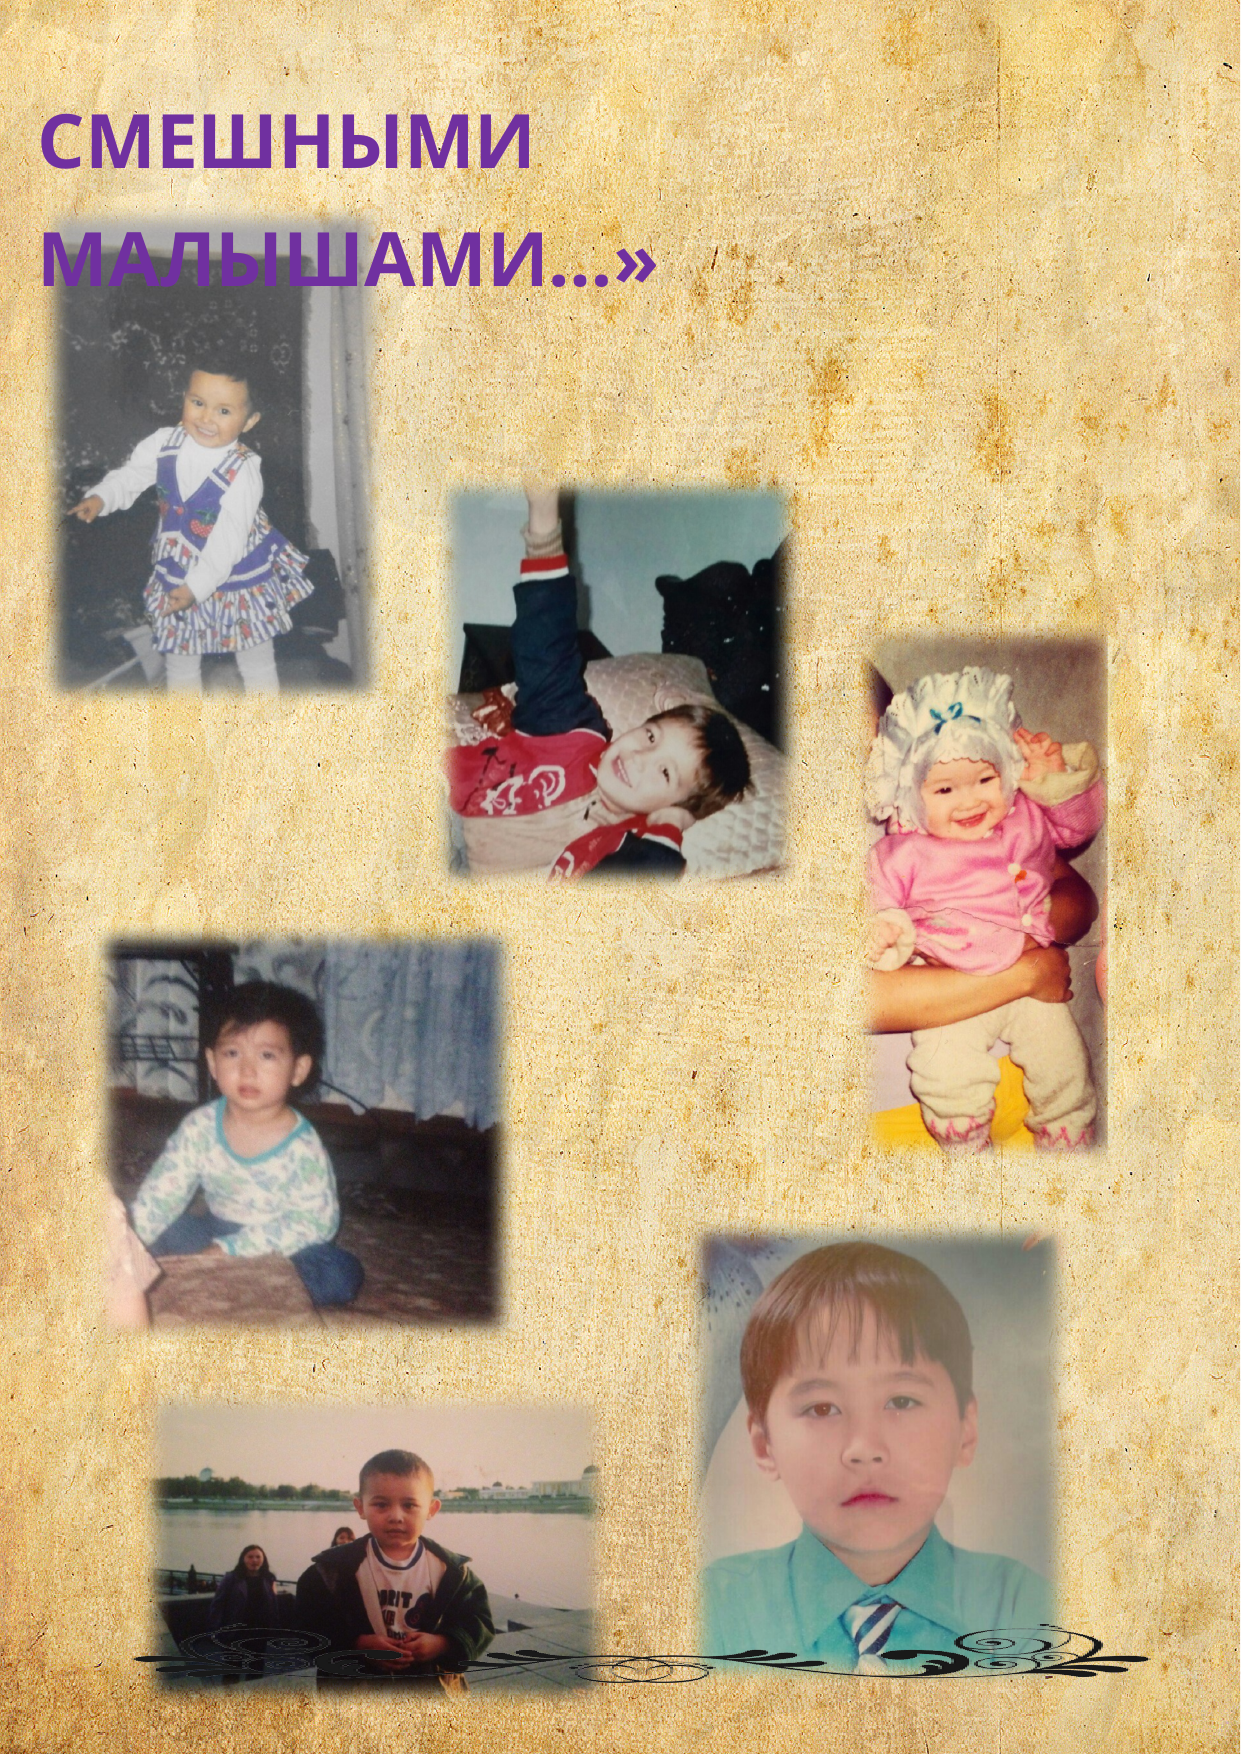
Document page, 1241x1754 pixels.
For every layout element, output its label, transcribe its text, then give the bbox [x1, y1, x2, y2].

text СМЕШНЫМИ МАЛЫШАМИ…» [37, 89, 1152, 308]
picture [0, 0, 1241, 1754]
